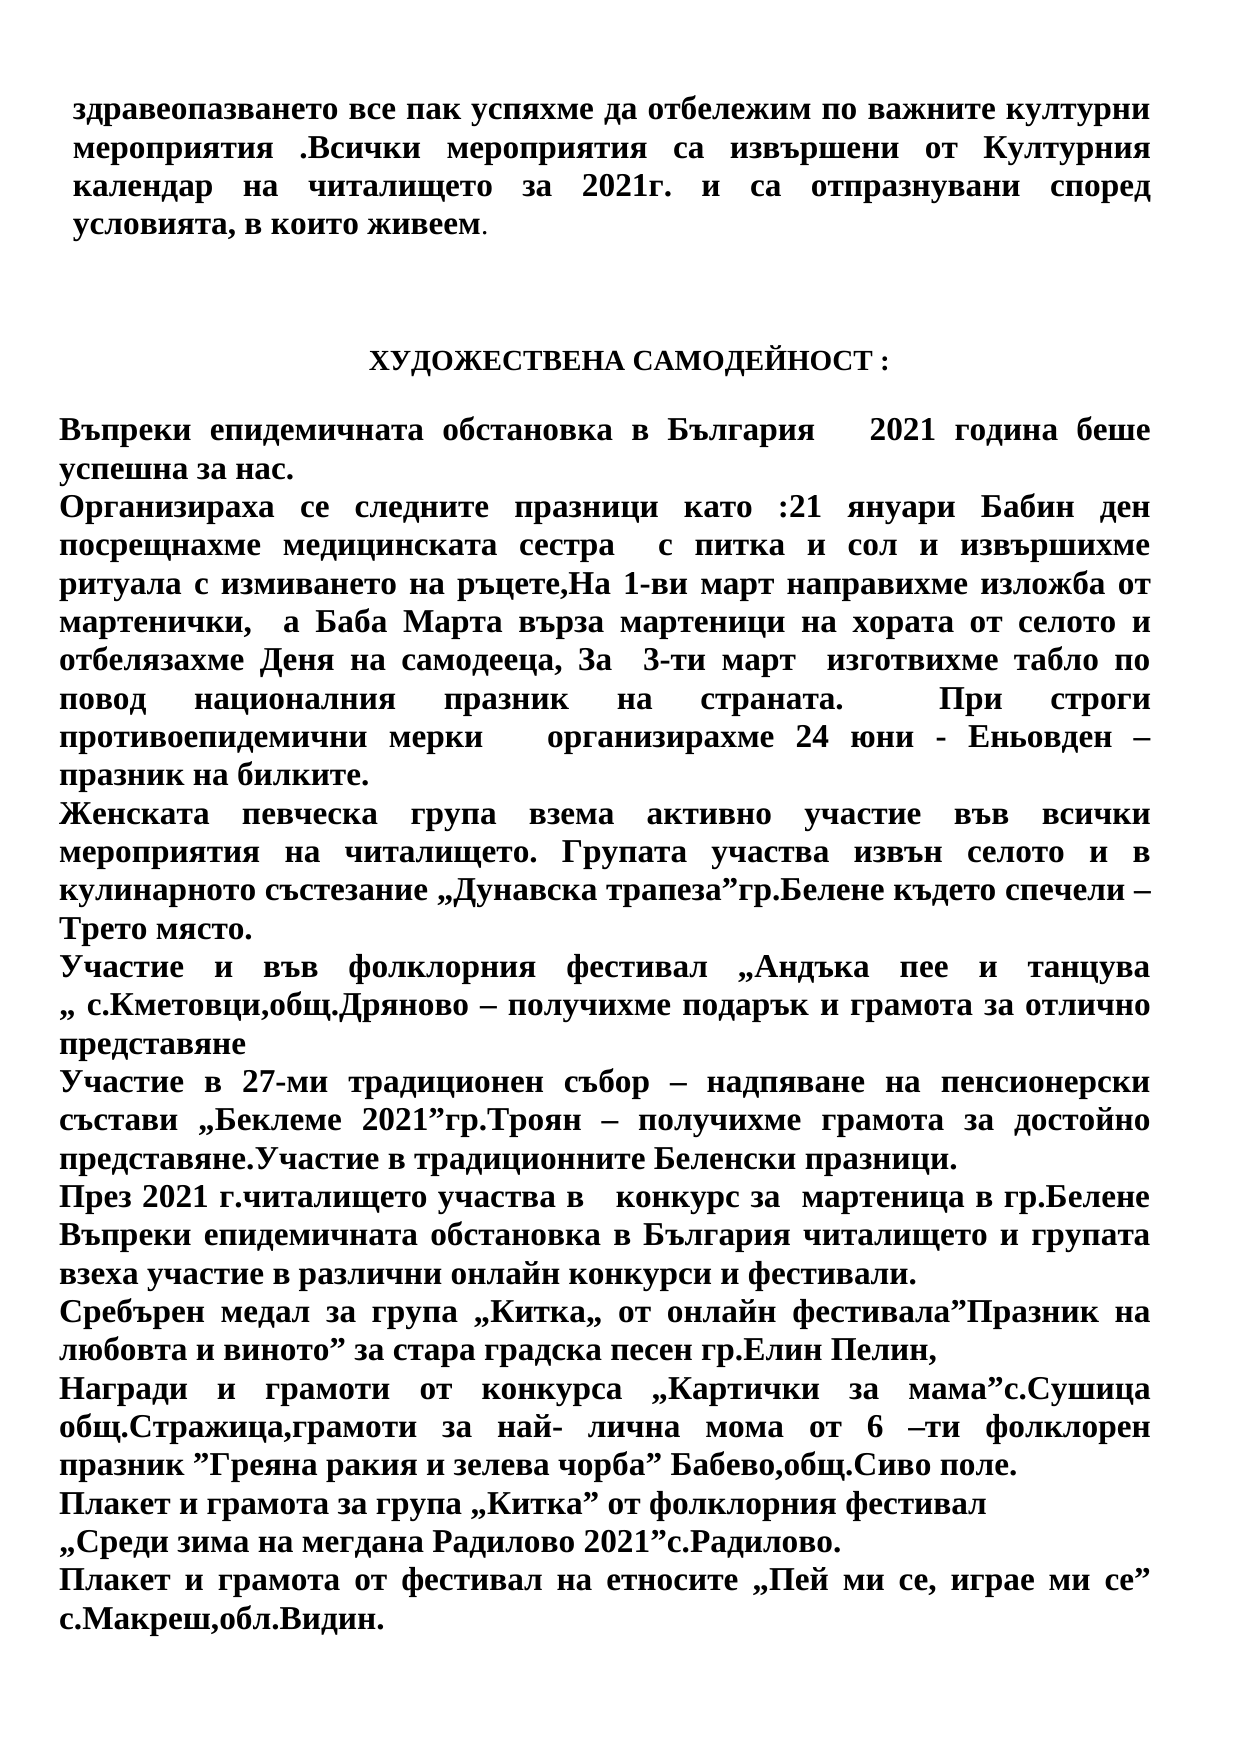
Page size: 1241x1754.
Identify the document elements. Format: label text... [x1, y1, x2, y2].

text ХУДОЖЕСТВЕНА САМОДЕЙНОСТ : [73, 343, 1186, 376]
text Сребърен медал за група „Китка„ от онлайн фестивала”Празник на любовта и виното” за стара градска песен гр.Елин Пелин, [59, 1291, 1152, 1368]
text Женската певческа група взема активно участие във всички мероприятия на читалището. Групата участва извън селото и в кулинарното състезание „Дунавска трапеза”гр.Белене където спечели – Трето място. [59, 793, 1152, 946]
text Плакет и грамота за група „Китка” от фолклорния фестивал [59, 1483, 1152, 1521]
text Награди и грамоти от конкурса „Картички за мама”с.Сушица общ.Стражица,грамоти за най- лична мома от 6 –ти фолклорен празник ”Греяна ракия и зелева чорба” Бабево,общ.Сиво поле. [59, 1368, 1152, 1483]
text „Среди зима на мегдана Радилово 2021”с.Радилово. [59, 1521, 1152, 1560]
text Участие в 27-ми традиционен събор – надпяване на пенсионерски състави „Беклеме 2021”гр.Троян – получихме грамота за достойно представяне.Участие в традиционните Беленски празници. [59, 1061, 1152, 1176]
text Участие и във фолклорния фестивал „Андъка пее и танцува „ с.Кметовци,общ.Дряново – получихме подарък и грамота за отлично представяне [59, 946, 1152, 1061]
text Въпреки епидемичната обстановка в България 2021 година беше успешна за нас. [59, 410, 1152, 486]
text Плакет и грамота от фестивал на етносите „Пей ми се, играе ми се” с.Макреш,обл.Видин. [59, 1560, 1152, 1636]
text През 2021 г.читалището участва в конкурс за мартеница в гр.Белене Въпреки епидемичната обстановка в България читалището и групата взеха участие в различни онлайн конкурси и фестивали. [59, 1176, 1152, 1291]
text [73, 89, 1152, 242]
text Организираха се следните празници като :21 януари Бабин ден посрещнахме медицинската сестра с питка и сол и извършихме ритуала с измиването на ръцете,На 1-ви март направихме изложба от мартенички, а Баба Марта върза мартеници на хората от селото и отбелязахме Деня на самодееца, За 3-ти март изготвихме табло по повод националния празник на страната. При строги противоепидемични мерки организирахме 24 юни - Еньовден – празник на билките. [59, 486, 1152, 793]
